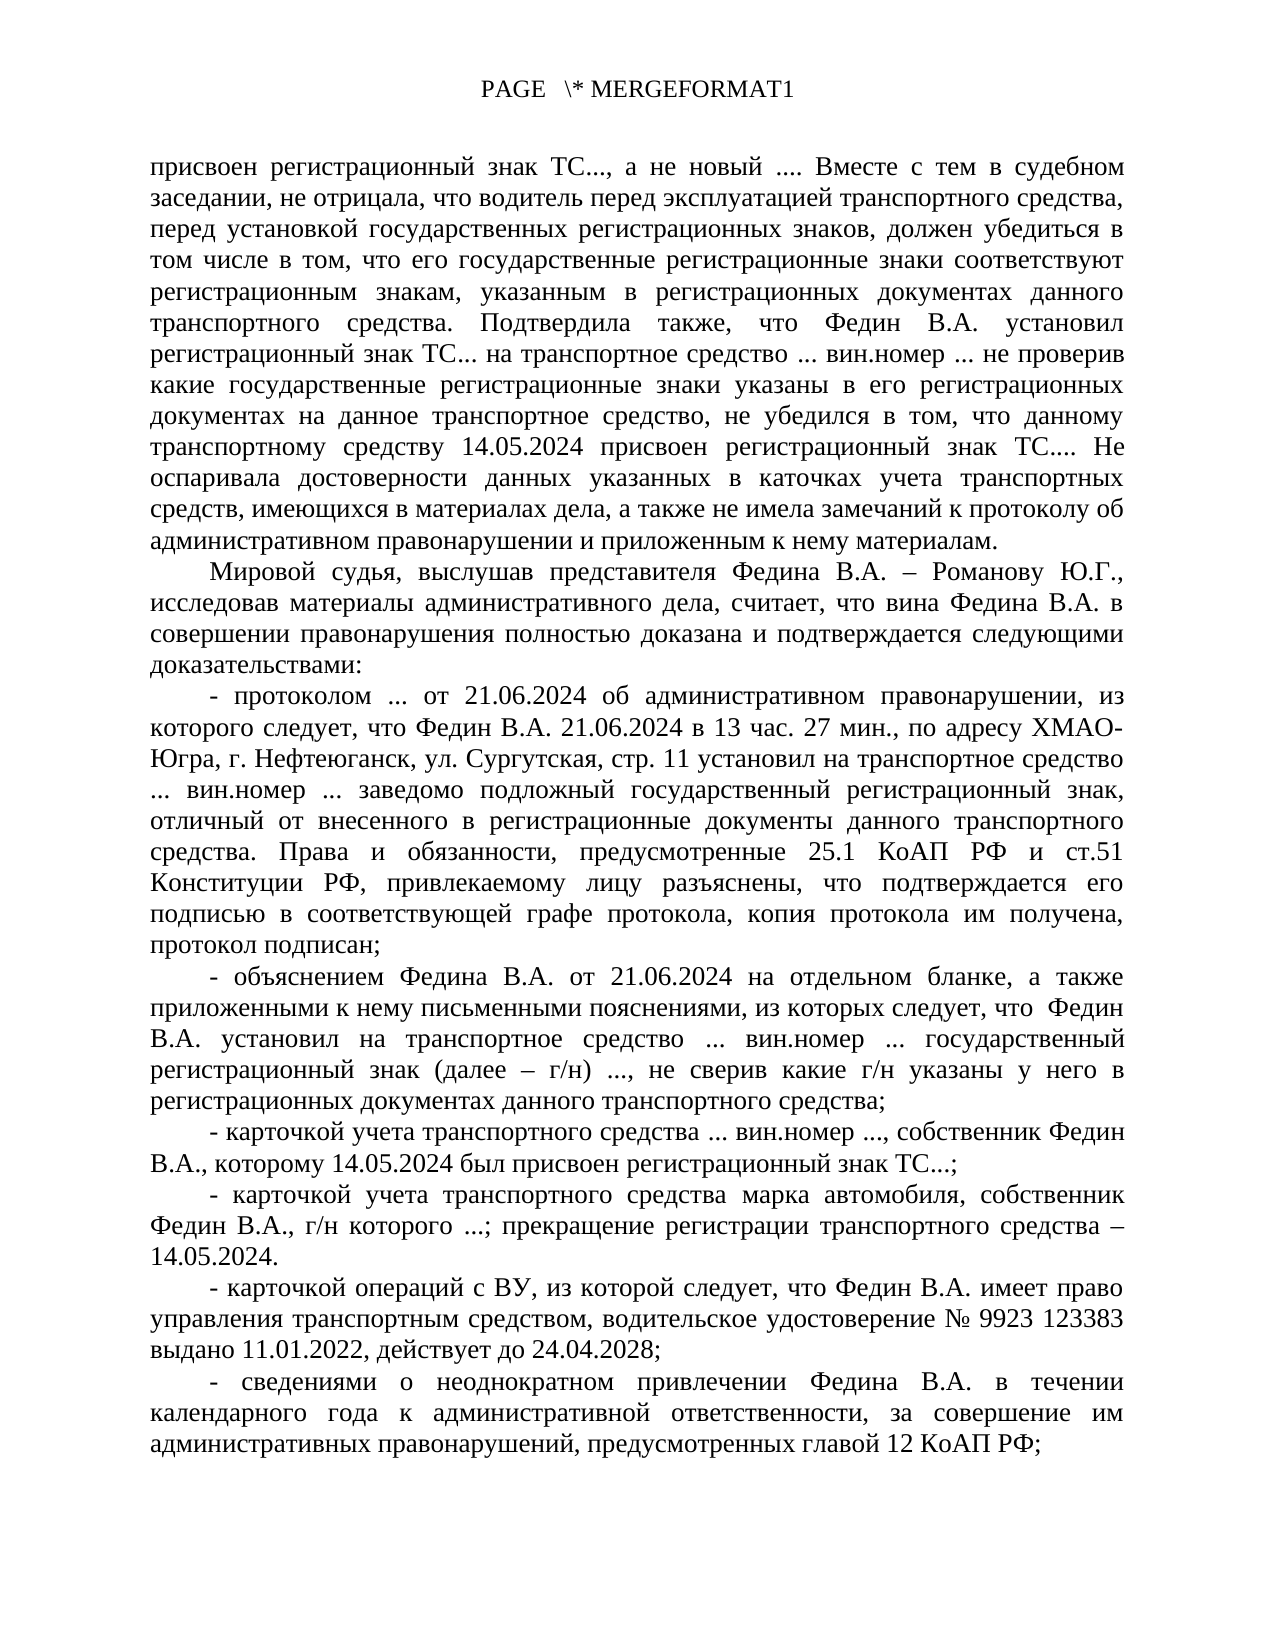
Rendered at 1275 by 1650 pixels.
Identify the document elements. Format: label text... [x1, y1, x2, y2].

text - объяснением Федина В.А. от 21.06.2024 на отдельном бланке, а также приложенными к нему письменными пояснениями, из которых следует, что Федин В.А. установил на транспортное средство ... вин.номер ... государственный регистрационный знак (далее – г/н) ..., не сверив какие г/н указаны у него в регистрационных документах данного транспортного средства; [150, 960, 1125, 1116]
text - сведениями о неоднократном привлечении Федина В.А. в течении календарного года к административной ответственности, за совершение им административных правонарушений, предусмотренных главой 12 КоАП РФ; [150, 1365, 1125, 1458]
text - карточкой учета транспортного средства марка автомобиля, собственник Федин В.А., г/н которого ...; прекращение регистрации транспортного средства – 14.05.2024. [150, 1178, 1125, 1271]
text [150, 150, 1125, 555]
text - карточкой учета транспортного средства ... вин.номер ..., собственник Федин В.А., которому 14.05.2024 был присвоен регистрационный знак ТС...; [150, 1116, 1125, 1178]
text - карточкой операций с ВУ, из которой следует, что Федин В.А. имеет право управления транспортным средством, водительское удостоверение № 9923 123383 выдано 11.01.2022, действует до 24.04.2028; [150, 1271, 1125, 1365]
text - протоколом ... от 21.06.2024 об административном правонарушении, из которого следует, что Федин В.А. 21.06.2024 в 13 час. 27 мин., по адресу ХМАО-Югра, г. Нефтеюганск, ул. Сургутская, стр. 11 установил на транспортное средство ... вин.номер ... заведомо подложный государственный регистрационный знак, отличный от внесенного в регистрационные документы данного транспортного средства. Права и обязанности, предусмотренные 25.1 КоАП РФ и ст.51 Конституции РФ, привлекаемому лицу разъяснены, что подтверждается его подписью в соответствующей графе протокола, копия протокола им получена, протокол подписан; [150, 679, 1125, 960]
text Мировой судья, выслушав представителя Федина В.А. – Романову Ю.Г., исследовав материалы административного дела, считает, что вина Федина В.А. в совершении правонарушения полностью доказана и подтверждается следующими доказательствами: [150, 555, 1125, 679]
